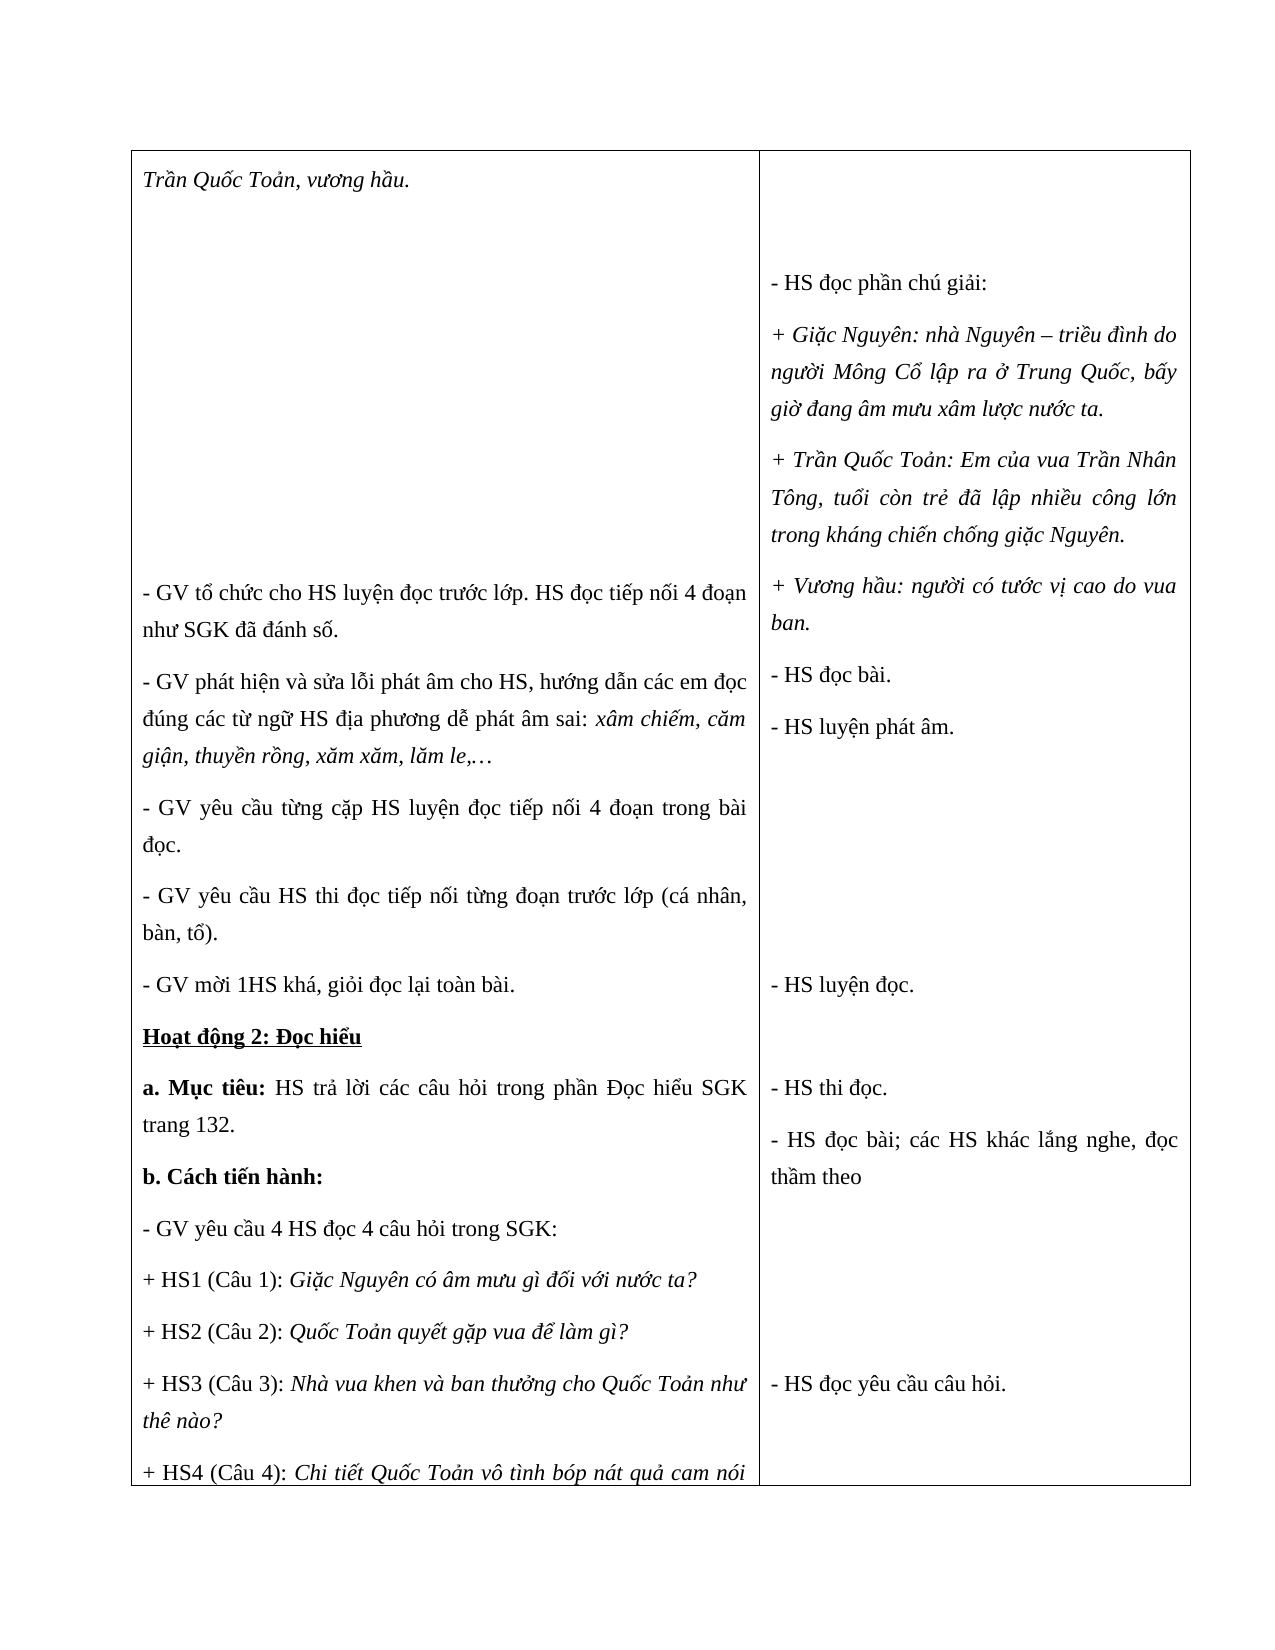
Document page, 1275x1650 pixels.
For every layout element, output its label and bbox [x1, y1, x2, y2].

table_cell [132, 151, 759, 1485]
table_cell [760, 151, 1190, 1485]
